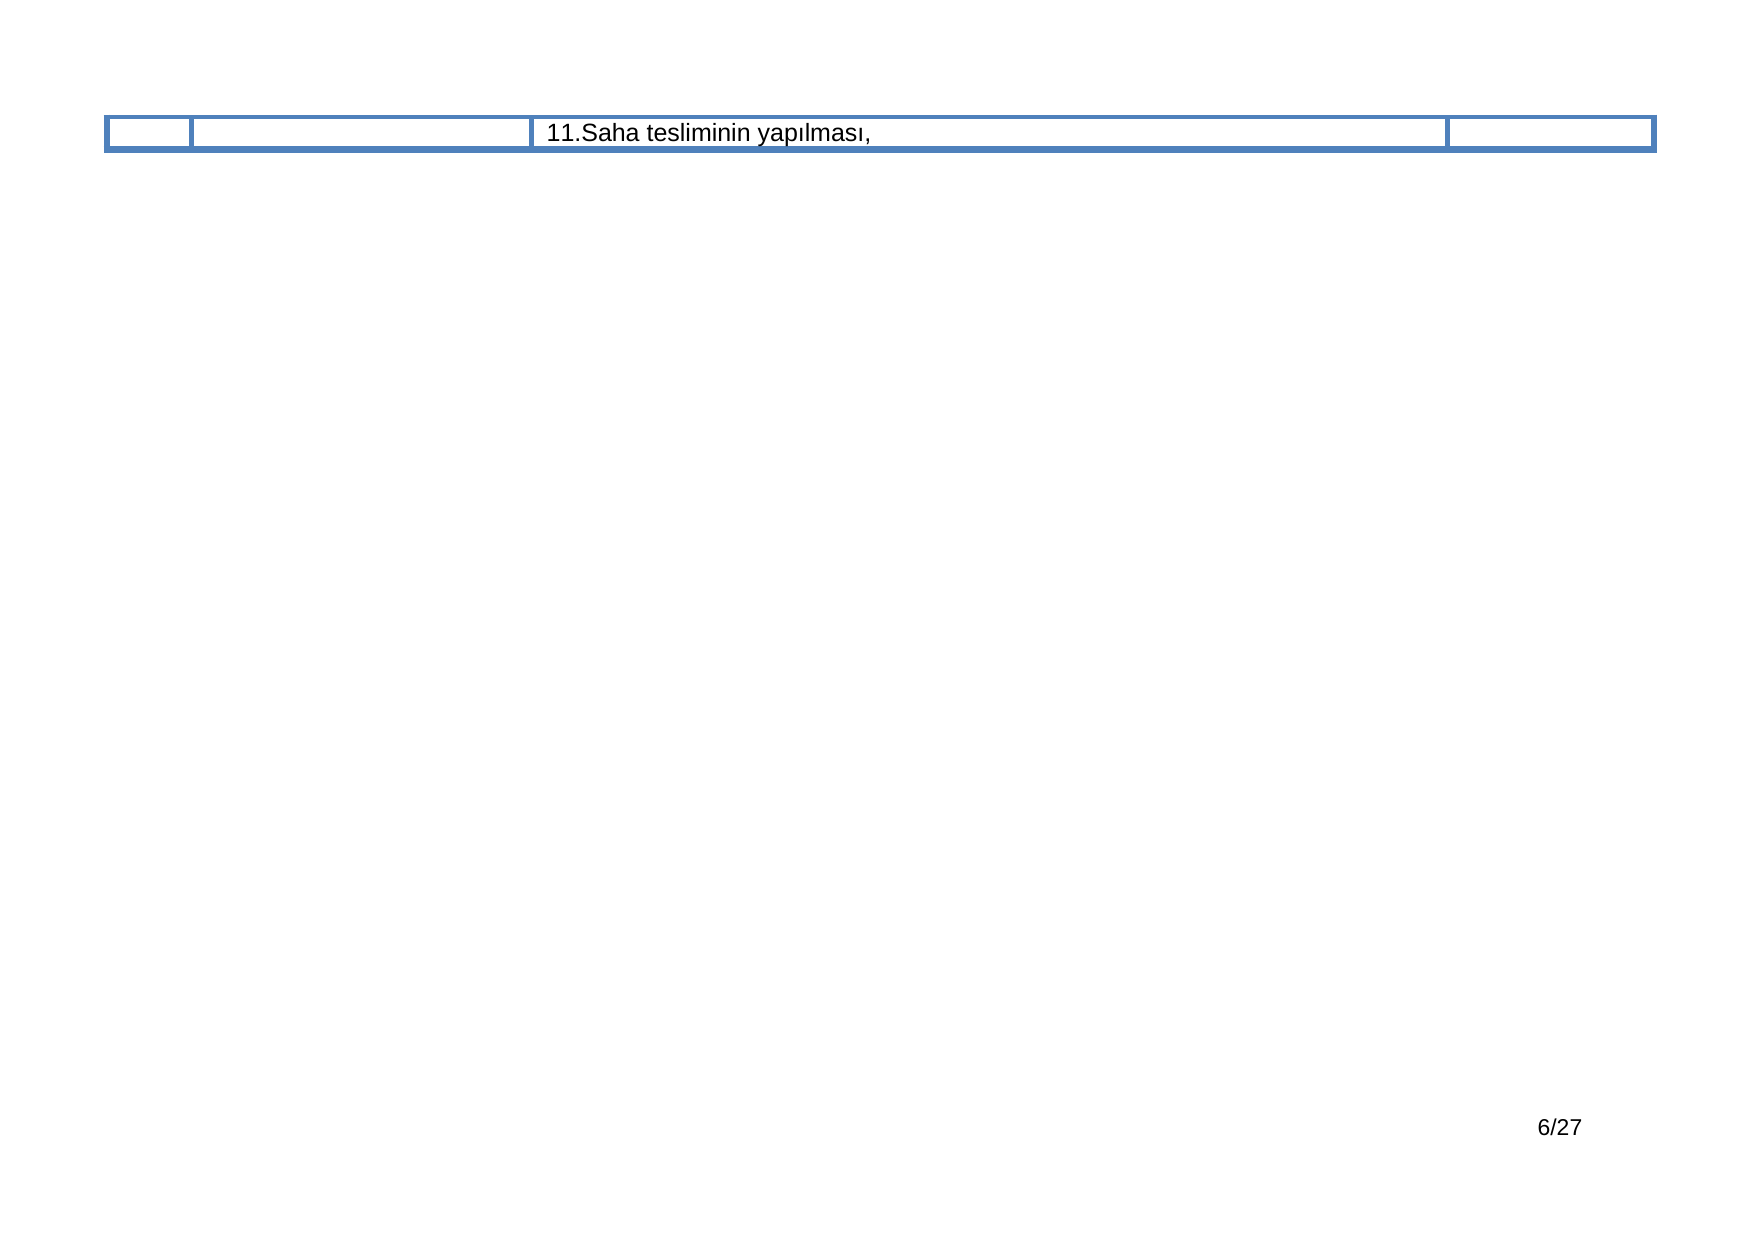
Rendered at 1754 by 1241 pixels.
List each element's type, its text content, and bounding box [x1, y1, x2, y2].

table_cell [534, 119, 1445, 146]
table_cell 12 Ay [1450, 119, 1651, 146]
table_cell 17. [110, 119, 189, 146]
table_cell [194, 119, 529, 146]
